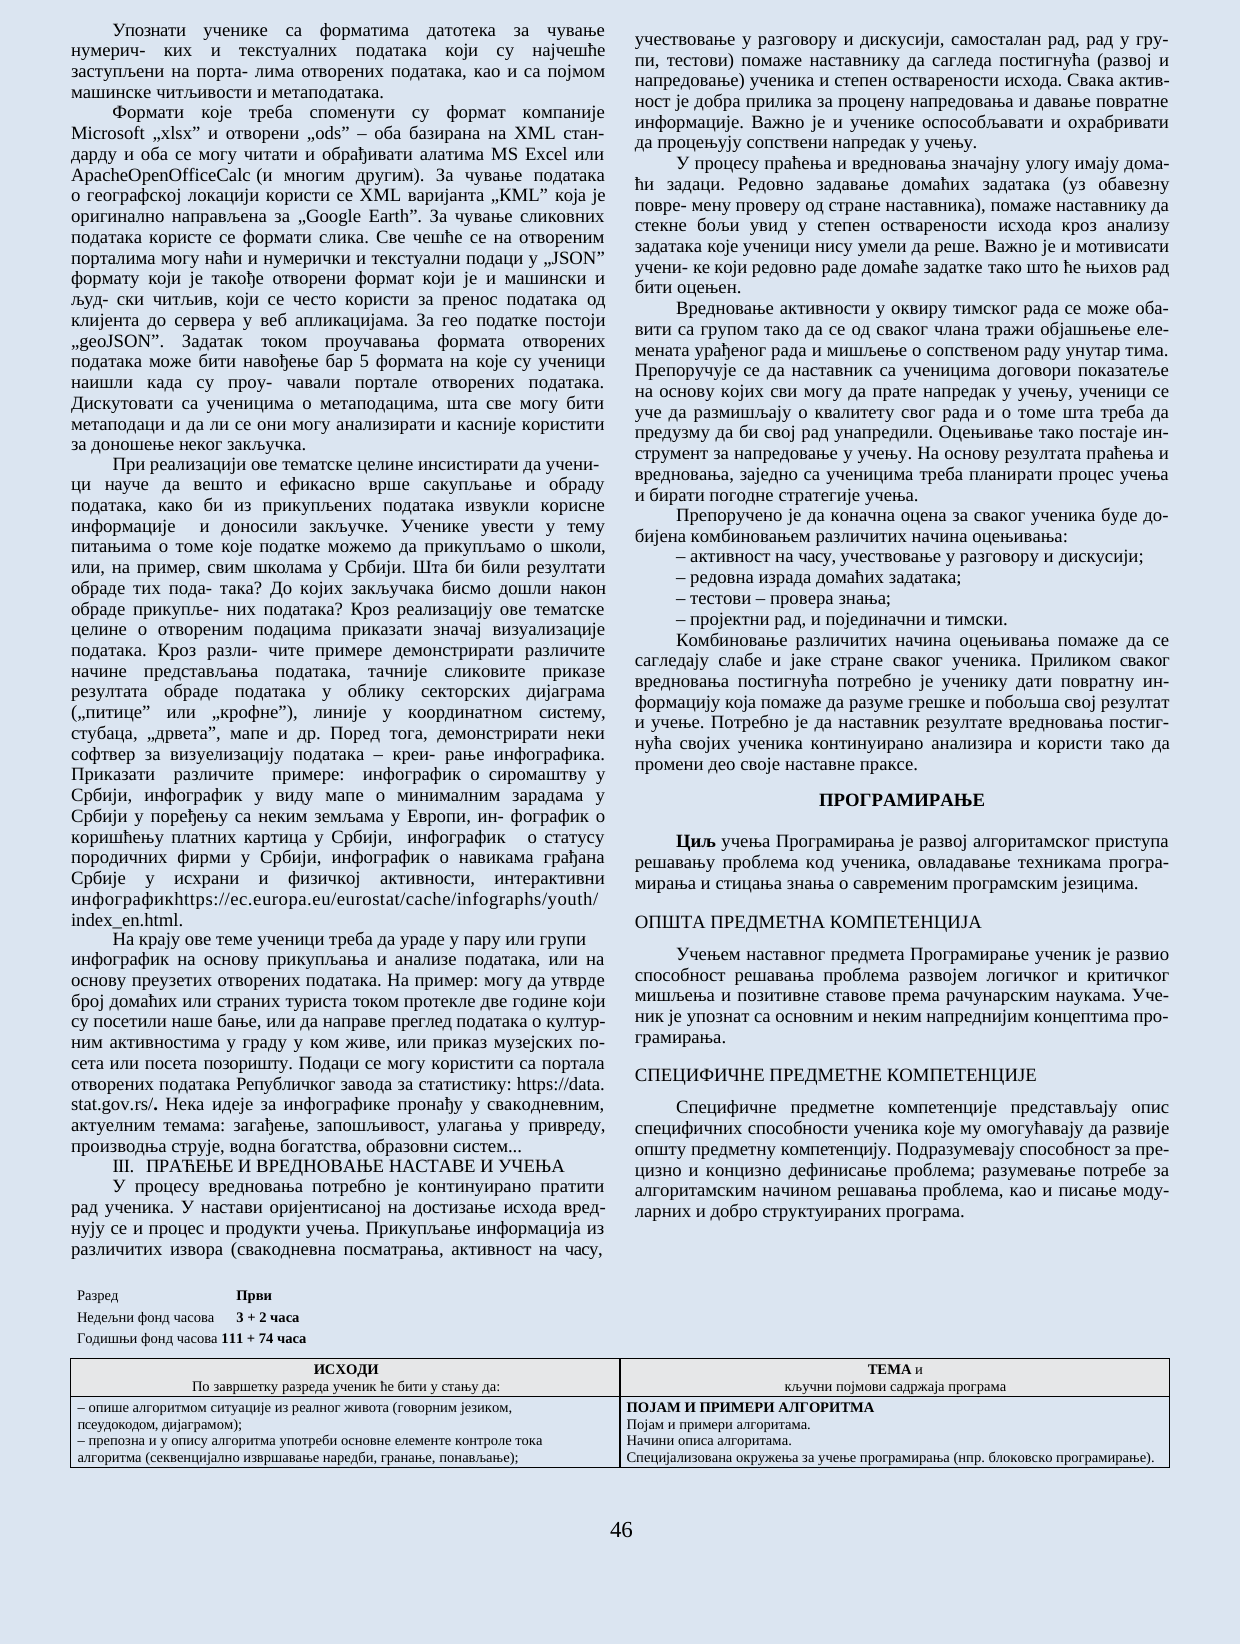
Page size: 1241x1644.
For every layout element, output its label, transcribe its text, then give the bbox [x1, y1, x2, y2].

text Препоручено је да коначна оцена за сваког ученика буде до- бијена комбиновањем различитих начина оцењивања: [634, 505, 1169, 546]
text Годишњи фонд часова 111 + 74 часа [77, 1330, 1182, 1347]
text Комбиновање различитих начина оцењивања помаже да се сагледају слабе и јаке стране сваког ученика. Приликом сваког вредновања постигнућа потребно је ученику дати повратну ин- формацију која помаже да разуме грешке и побољша свој резултат и учење. Потребно је да наставник резултате вредновања постиг- нућа својих ученика континуирано анализира и користи тако да промени део своје наставне праксе. [634, 629, 1170, 774]
text На крају ове теме ученици треба да ураде у пару или групи [112, 930, 610, 949]
table_cell опише алгоритмом ситуације из реалног живота (говорним језиком, псеудокодом, дијаграмом); препозна и у опису алгоритма употреби основне елементе контроле тока алгоритма (секвенцијално извршавање наредби, гранање, понављање); [71, 1397, 619, 1467]
list тестови – провера знања; [676, 588, 1182, 609]
text У процесу праћења и вредновања значајну улогу имају дома- ћи задаци. Редовно задавање домаћих задатака (уз обавезну повре- мену проверу од стране наставника), помаже наставнику да стекне бољи увид у степен остварености исхода кроз анализу задатака које ученици нису умели да реше. Важно је и мотивисати учени- ке који редовно раде домаће задатке тако што ће њихов рад бити оцењен. [634, 153, 1170, 298]
list пројектни рад, и појединачни и тимски. [676, 609, 1182, 629]
text Вредновање активности у оквиру тимског рада се може оба- вити са групом тако да се од сваког члана тражи објашњење еле- мената урађеног рада и мишљење о сопственом раду унутар тима. Препоручује се да наставник са ученицима договори показатеље на основу којих сви могу да прате напредак у учењу, ученици се уче да размишљају о квалитету свог рада и о томе шта треба да предузму да би свој рад унапредили. Оцењивање тако постаје ин- струмент за напредовање у учењу. На основу резултата праћења и вредновања, заједно са ученицима треба планирати процес учења и бирати погодне стратегије учења. [634, 298, 1170, 505]
text Специфичне предметне компетенције представљају опис специфичних способности ученика које му омогућавају да развије општу предметну компетенцију. Подразумевају способност за пре- цизно и концизно дефинисање проблема; разумевање потребе за алгоритамским начином решавања проблема, као и писање моду- ларних и добро структуираних програма. [634, 1097, 1170, 1221]
list активност на часу, учествовање у разговору и дискусији; [676, 546, 1182, 567]
text инфографик на основу прикупљања и анализе података, или на основу преузетих отворених података. На пример: могу да утврде број домаћих или страних туриста током протекле две године који су посетили наше бање, или да направе преглед података о култур- ним активностима у граду у ком живе, или приказ музејских по- сета или посета позоришту. Подаци се могу користити са портала отворених података Републичког завода за статистику: https://data. stat.gov.rs/. Нека идеје за инфографике пронађу у свакодневним, актуелним темама: загађење, запошљивост, улагања у привреду, производња струје, водна богатства, образовни систем... [71, 949, 605, 1156]
table_header ИСХОДИ По завршетку разреда ученик ће бити у стању да: [71, 1359, 619, 1396]
table_cell ПОЈАМ И ПРИМЕРИ АЛГОРИТМА Појам и примери алгоритама. Начини описа алгоритама. Специјализована окружења за учење програмирања (нпр. блоковско програмирање). [621, 1397, 1169, 1467]
text Разред Први [77, 1286, 1182, 1303]
subtitle ПРОГРАМИРАЊЕ [817, 789, 987, 811]
text У процесу вредновања потребно је континуирано пратити рад ученика. У настави оријентисаној на достизање исхода вред- нују се и процес и продукти учења. Прикупљање информација из различитих извора (свакодневна посматрања, активност на часу, [71, 1176, 605, 1259]
text Циљ учења Програмирања је развој алгоритамског приступа решавању проблема код ученика, овладавање техникама програ- мирања и стицања знања о савременим програмским језицима. [634, 831, 1169, 893]
text ОПШТА ПРЕДМЕТНА КОМПЕТЕНЦИЈА [634, 911, 1182, 932]
text Упознати ученике са форматима датотека за чување нумерич- ких и текстуалних података који су најчешће заступљени на порта- лима отворених података, као и са појмом машинске читљивости и метаподатака. [71, 19, 605, 102]
text Формати које треба споменути су формат компаније Microsoft „xlsx” и отворени „ods” – оба базирана на XML стан- дарду и оба се могу читати и обрађивати алатима MS Excel или ApacheOpenOfficeCalc (и многим другим). За чување података о географској локацији користи се XML варијанта „КML” која је оригинално направљена за „Google Earth”. За чување сликовних података користе се формати слика. Све чешће се на отвореним порталима могу наћи и нумерички и текстуални подаци у „JSON” формату који је такође отворени формат који је и машински и људ- ски читљив, који се често користи за пренос података од клијента до сервера у веб апликацијама. За гео податке постоји „geoJSON”. Задатак током проучавања формата отворених података може бити навођење бар 5 формата на које су ученици наишли када су проу- чавали портале отворених података. Дискутовати са ученицима о метаподацима, шта све могу бити метаподаци и да ли се они могу анализирати и касније користити за доношење неког закључка. [71, 102, 606, 455]
list ПРАЋЕЊЕ И ВРЕДНОВАЊЕ НАСТАВЕ И УЧЕЊА [112, 1156, 610, 1176]
text учествовање у разговору и дискусији, самосталан рад, рад у гру- пи, тестови) помаже наставнику да сагледа постигнућа (развој и напредовање) ученика и степен остварености исхода. Свака актив- ност је добра прилика за процену напредовања и давање повратне информације. Важно је и ученике оспособљавати и охрабривати да процењују сопствени напредак у учењу. [634, 29, 1170, 153]
text ци науче да вешто и ефикасно врше сакупљање и обраду података, како би из прикупљених података извукли корисне информације и доносили закључке. Ученике увести у тему питањима о томе које податке можемо да прикупљамо о школи, или, на пример, свим школама у Србији. Шта би били резултати обраде тих пода- така? До којих закључака бисмо дошли након обраде прикупље- них података? Кроз реализацију ове тематске целине о отвореним подацима приказати значај визуализације података. Кроз разли- чите примере демонстрирати различите начине представљања података, тачније сликовите приказе резултата обраде података у облику секторских дијаграма („питице” или „крофне”), линије у координатном систему, стубаца, „дрвета”, мапе и др. Поред тога, демонстрирати неки софтвер за визуелизацију података – креи- рање инфографика. Приказати различите примере: инфографик о сиромаштву у Србији, инфографик у виду мапе о минималним зарадама у Србији у поређењу са неким земљама у Европи, ин- фографик о коришћењу платних картица у Србији, инфографик о статусу породичних фирми у Србији, инфографик о навикама грађана Србије у исхрани и физичкој активности, интерактивни инфографикhttps://ec.europa.eu/eurostat/cache/infographs/youth/ index_en.html. [71, 474, 606, 930]
table_header ТЕМА и кључни појмови садржаја програма [621, 1359, 1169, 1396]
list редовна израда домаћих задатака; [676, 567, 1182, 588]
text Недељни фонд часова 3 + 2 часа [77, 1308, 1182, 1325]
text СПЕЦИФИЧНЕ ПРЕДМЕТНЕ КОМПЕТЕНЦИЈЕ [634, 1064, 1182, 1086]
text Учењем наставног предмета Програмирање ученик је развио способност решавања проблема развојем логичког и критичког мишљења и позитивне ставове према рачунарским наукама. Уче- ник је упознат са основним и неким напреднијим концептима про- грамирања. [634, 944, 1170, 1047]
text При реализацији ове тематске целине инсистирати да учени- [112, 455, 610, 474]
